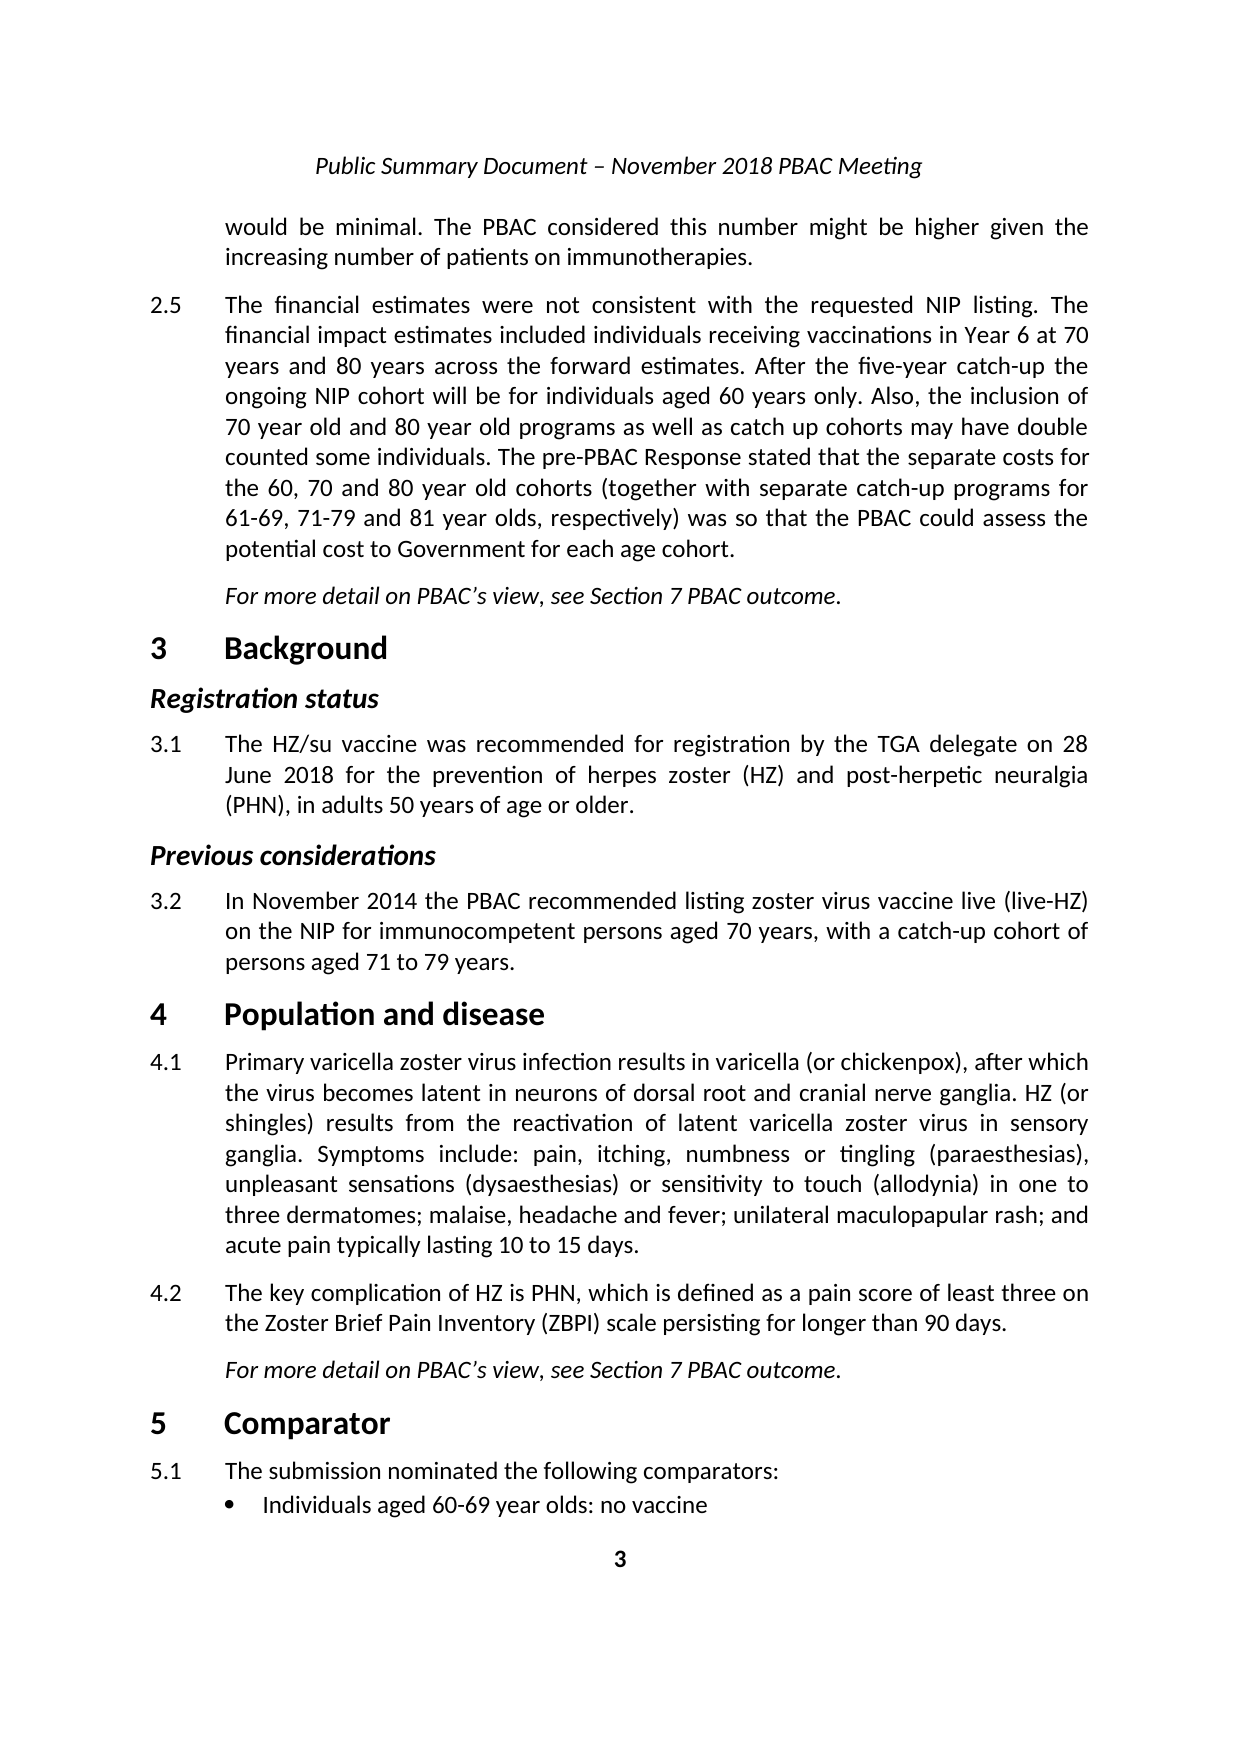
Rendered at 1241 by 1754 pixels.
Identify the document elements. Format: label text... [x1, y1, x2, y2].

list In November 2014 the PBAC recommended listing zoster virus vaccine live (live-HZ) on the NIP for immunocompetent persons aged 70 years, with a catch-up cohort of persons aged 71 to 79 years. [150, 885, 1090, 977]
subtitle Population and disease [150, 993, 1090, 1034]
subtitle Comparator [150, 1402, 1090, 1442]
subtitle Background [150, 627, 1090, 668]
list For more detail on PBAC’s view, see Section 7 PBAC outcome. [225, 580, 1090, 611]
list The submission nominated the following comparators: [150, 1455, 1090, 1485]
list The key complication of HZ is PHN, which is defined as a pain score of least three on the Zoster Brief Pain Inventory (ZBPI) scale persisting for longer than 90 days. [150, 1277, 1090, 1338]
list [150, 211, 1090, 272]
subtitle Previous considerations [150, 837, 1090, 872]
list Primary varicella zoster virus infection results in varicella (or chickenpox), after which the virus becomes latent in neurons of dorsal root and cranial nerve ganglia. HZ (or shingles) results from the reactivation of latent varicella zoster virus in sensory ganglia. Symptoms include: pain, itching, numbness or tingling (paraesthesias), unpleasant sensations (dysaesthesias) or sensitivity to touch (allodynia) in one to three dermatomes; malaise, headache and fever; unilateral maculopapular rash; and acute pain typically lasting 10 to 15 days. [150, 1046, 1090, 1260]
list The financial estimates were not consistent with the requested NIP listing. The financial impact estimates included individuals receiving vaccinations in Year 6 at 70 years and 80 years across the forward estimates. After the five-year catch-up the ongoing NIP cohort will be for individuals aged 60 years only. Also, the inclusion of 70 year old and 80 year old programs as well as catch up cohorts may have double counted some individuals. The pre-PBAC Response stated that the separate costs for the 60, 70 and 80 year old cohorts (together with separate catch-up programs for 61-69, 71-79 and 81 year olds, respectively) was so that the PBAC could assess the potential cost to Government for each age cohort. [150, 289, 1090, 563]
list The HZ/su vaccine was recommended for registration by the TGA delegate on 28 June 2018 for the prevention of herpes zoster (HZ) and post-herpetic neuralgia (PHN), in adults 50 years of age or older. [150, 729, 1090, 820]
list For more detail on PBAC’s view, see Section 7 PBAC outcome. [225, 1354, 1090, 1385]
list Individuals aged 60-69 year olds: no vaccine [225, 1489, 1090, 1520]
subtitle Registration status [150, 681, 1090, 716]
